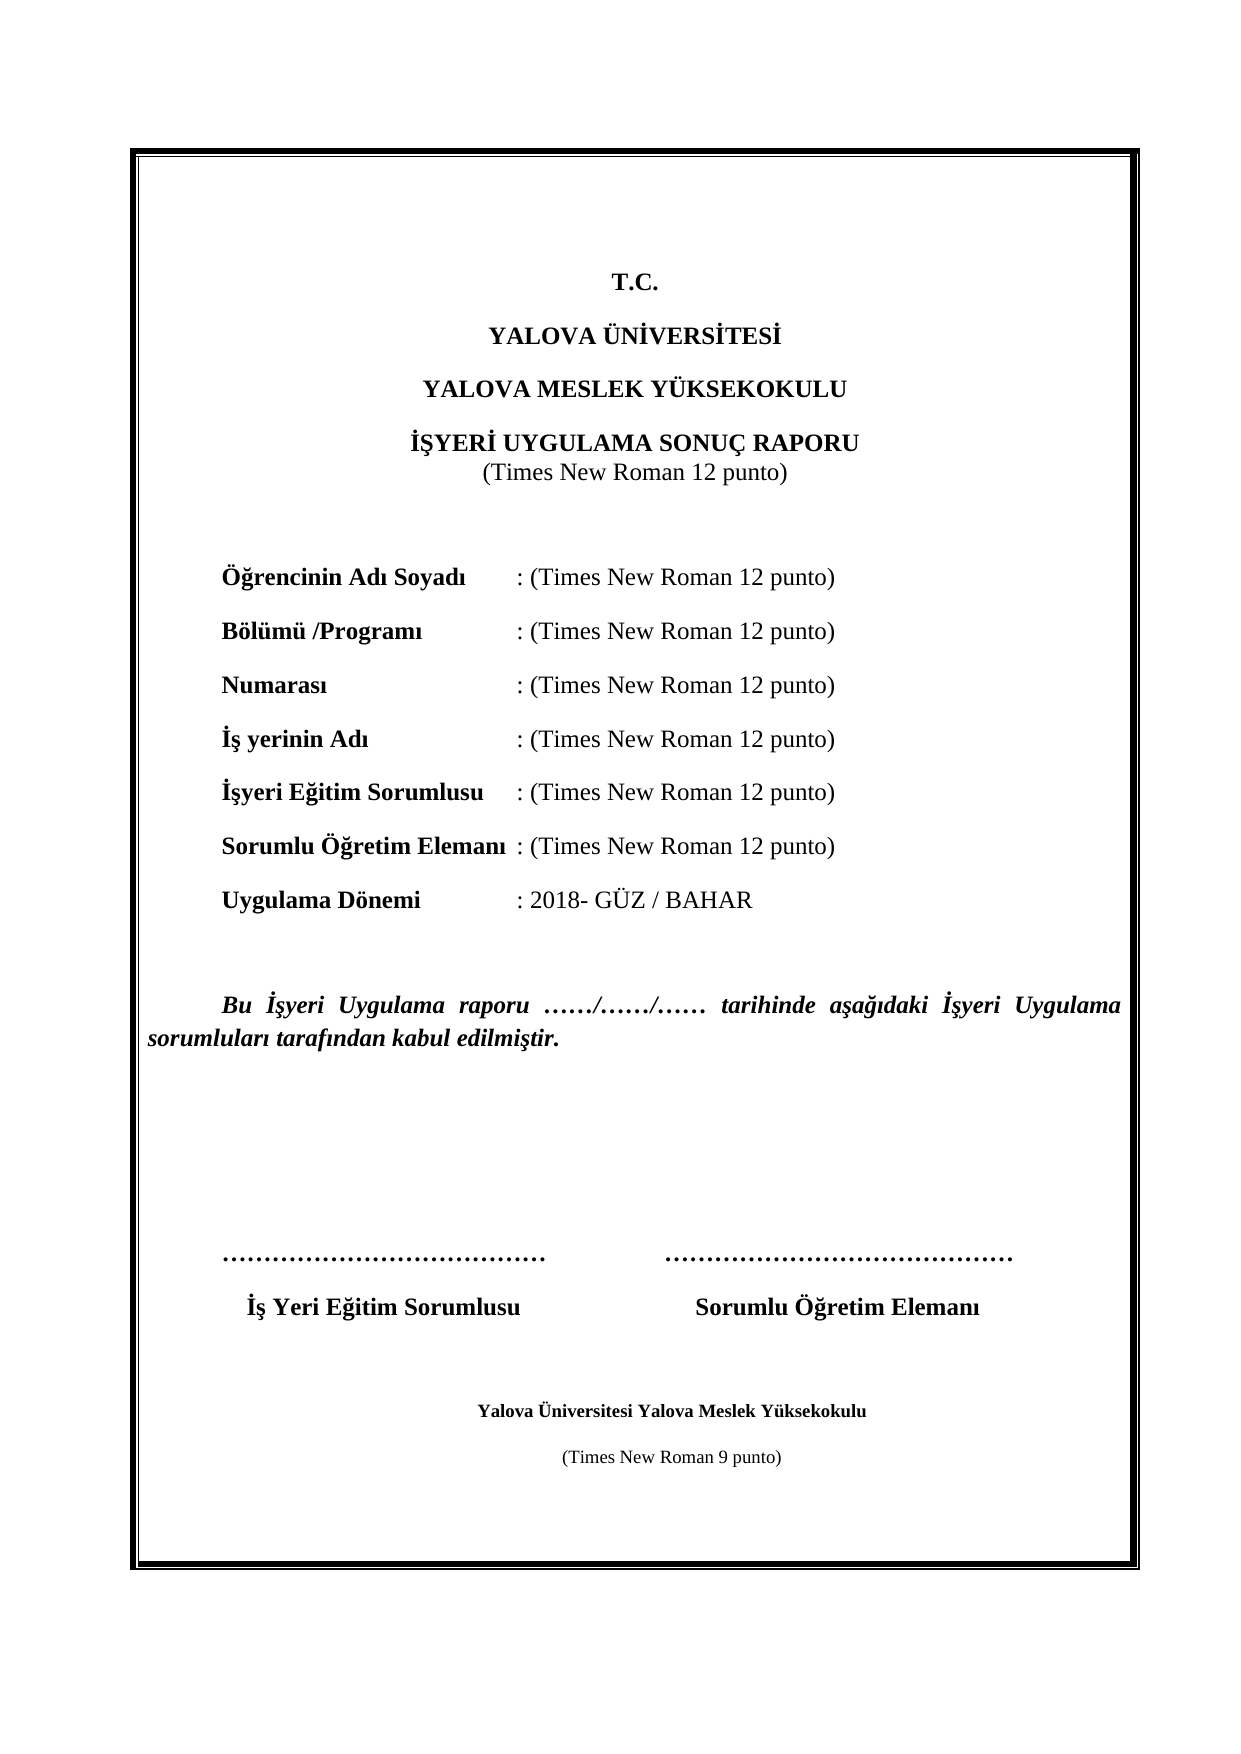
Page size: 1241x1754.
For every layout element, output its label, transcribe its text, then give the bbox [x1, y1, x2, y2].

text İş yerinin Adı : (Times New Roman 12 punto) [139, 712, 1130, 752]
text Sorumlu Öğretim Elemanı : (Times New Roman 12 punto) [139, 820, 1130, 860]
text (Times New Roman 12 punto) [148, 457, 1122, 486]
text Numarası : (Times New Roman 12 punto) [139, 658, 1130, 698]
text YALOVA ÜNİVERSİTESİ [139, 309, 1130, 349]
text ………………………………… …………………………………… [139, 1227, 1130, 1267]
text İş Yeri Eğitim Sorumlusu Sorumlu Öğretim Elemanı [139, 1281, 1130, 1321]
text (Times New Roman 9 punto) [139, 1434, 1130, 1467]
text Bu İşyeri Uygulama raporu ……/……/…… tarihinde aşağıdaki İşyeri Uygulama sorumluları tarafından kabul edilmiştir. [139, 979, 1130, 1052]
text Uygulama Dönemi : 2018- GÜZ / BAHAR [139, 874, 1130, 914]
text YALOVA MESLEK YÜKSEKOKULU [139, 363, 1130, 403]
text Bölümü /Programı : (Times New Roman 12 punto) [139, 604, 1130, 645]
text Öğrencinin Adı Soyadı : (Times New Roman 12 punto) [139, 551, 1130, 591]
text Yalova Üniversitesi Yalova Meslek Yüksekokulu [139, 1389, 1130, 1422]
subtitle İŞYERİ UYGULAMA SONUÇ RAPORU [139, 417, 1130, 457]
text İşyeri Eğitim Sorumlusu : (Times New Roman 12 punto) [139, 766, 1130, 806]
text T.C. [139, 255, 1130, 296]
